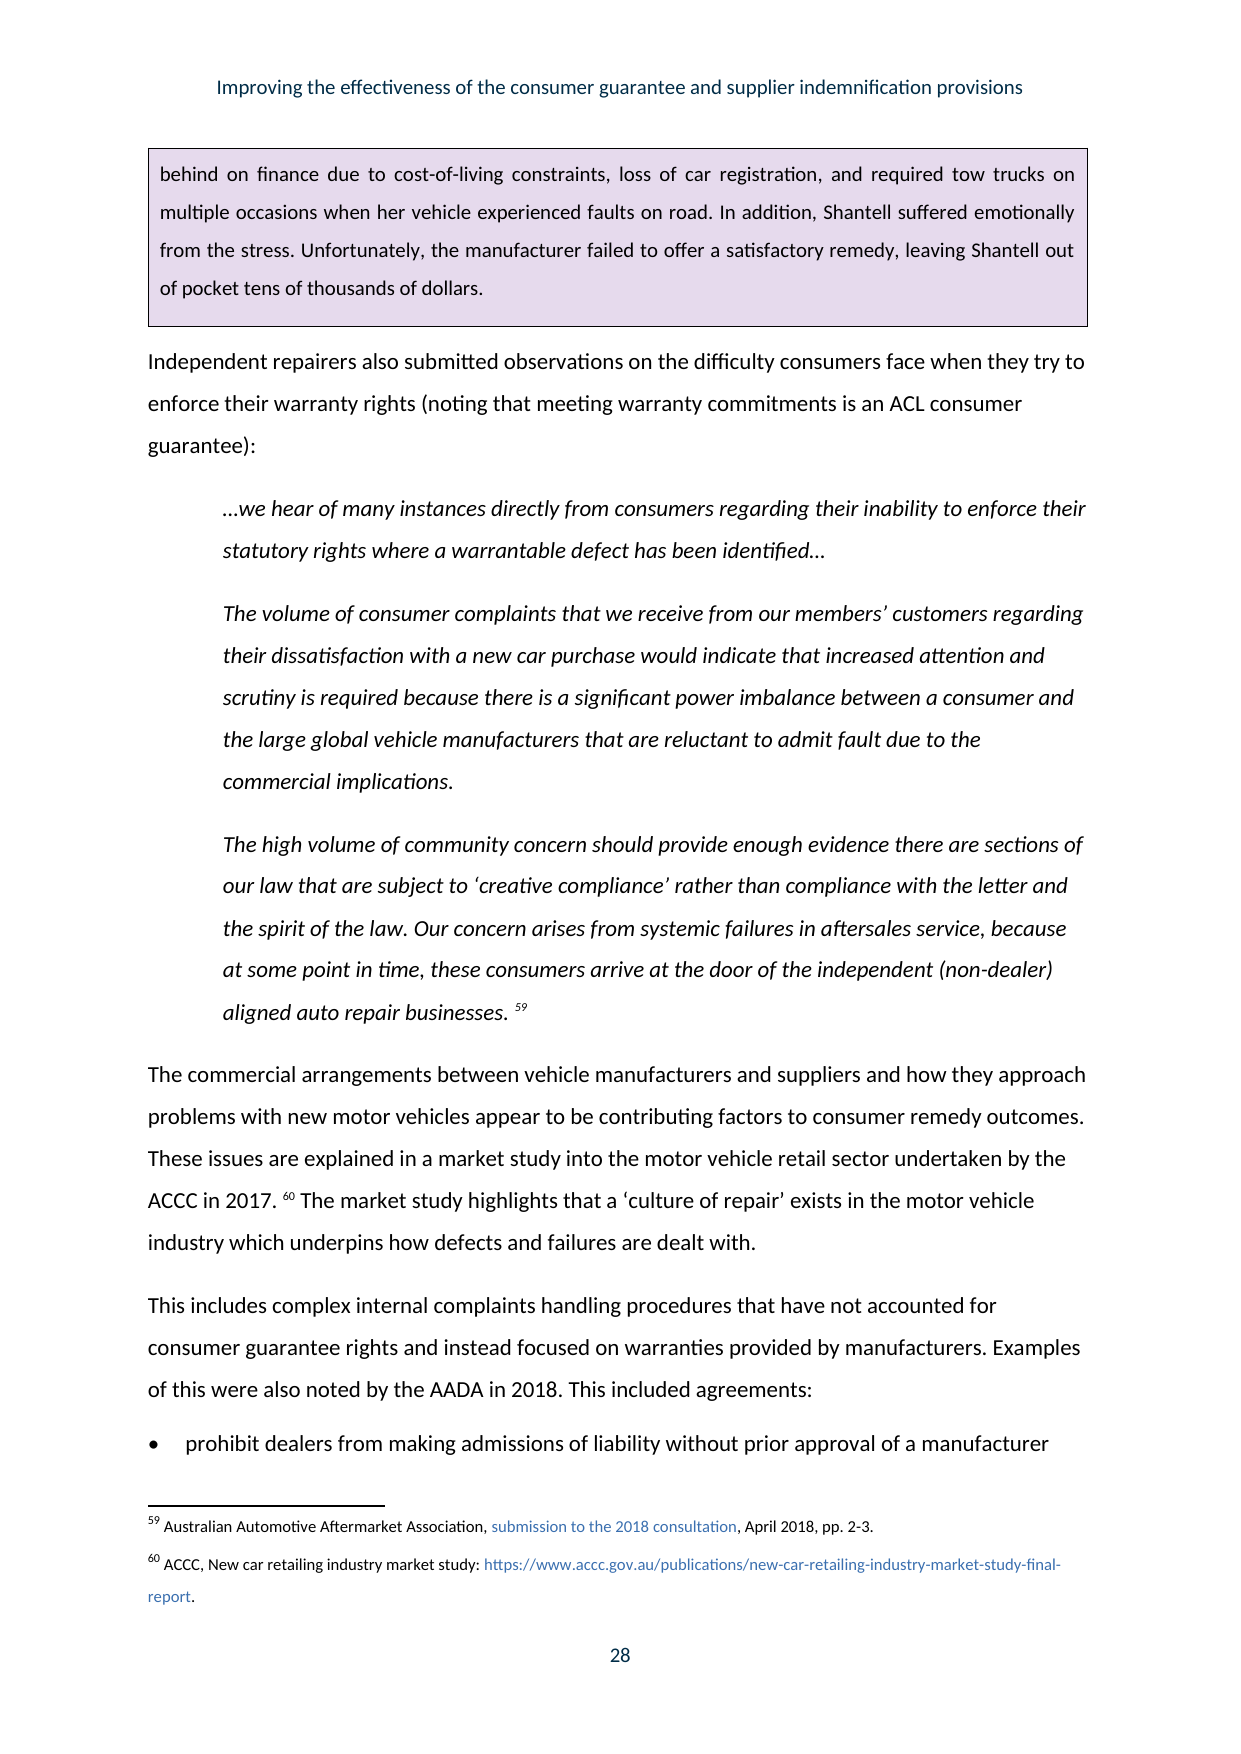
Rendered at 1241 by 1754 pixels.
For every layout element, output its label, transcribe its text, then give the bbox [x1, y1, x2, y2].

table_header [149, 149, 1087, 326]
text Independent repairers also submitted observations on the difficulty consumers face when they try to enforce their warranty rights (noting that meeting warranty commitments is an ACL consumer guarantee): [148, 347, 1092, 459]
text prohibit dealers from making admissions of liability without prior approval of a manufacturer [148, 1429, 1092, 1458]
text The commercial arrangements between vehicle manufacturers and suppliers and how they approach problems with new motor vehicles appear to be contributing factors to consumer remedy outcomes. These issues are explained in a market study into the motor vehicle retail sector undertaken by the ACCC in 2017. The market study highlights that a ‘culture of repair’ exists in the motor vehicle industry which underpins how defects and failures are dealt with. [148, 1060, 1092, 1256]
text The volume of consumer complaints that we receive from our members’ customers regarding their dissatisfaction with a new car purchase would indicate that increased attention and scrutiny is required because there is a significant power imbalance between a consumer and the large global vehicle manufacturers that are reluctant to admit fault due to the commercial implications. [223, 599, 1092, 795]
text The high volume of community concern should provide enough evidence there are sections of our law that are subject to ‘creative compliance’ rather than compliance with the letter and the spirit of the law. Our concern arises from systemic failures in aftersales service, because at some point in time, these consumers arrive at the door of the independent (non-dealer) aligned auto repair businesses. [223, 830, 1092, 1026]
text This includes complex internal complaints handling procedures that have not accounted for consumer guarantee rights and instead focused on warranties provided by manufacturers. Examples of this were also noted by the AADA in 2018. This included agreements: [148, 1291, 1092, 1403]
text …we hear of many instances directly from consumers regarding their inability to enforce their statutory rights where a warrantable defect has been identified… [223, 494, 1092, 564]
